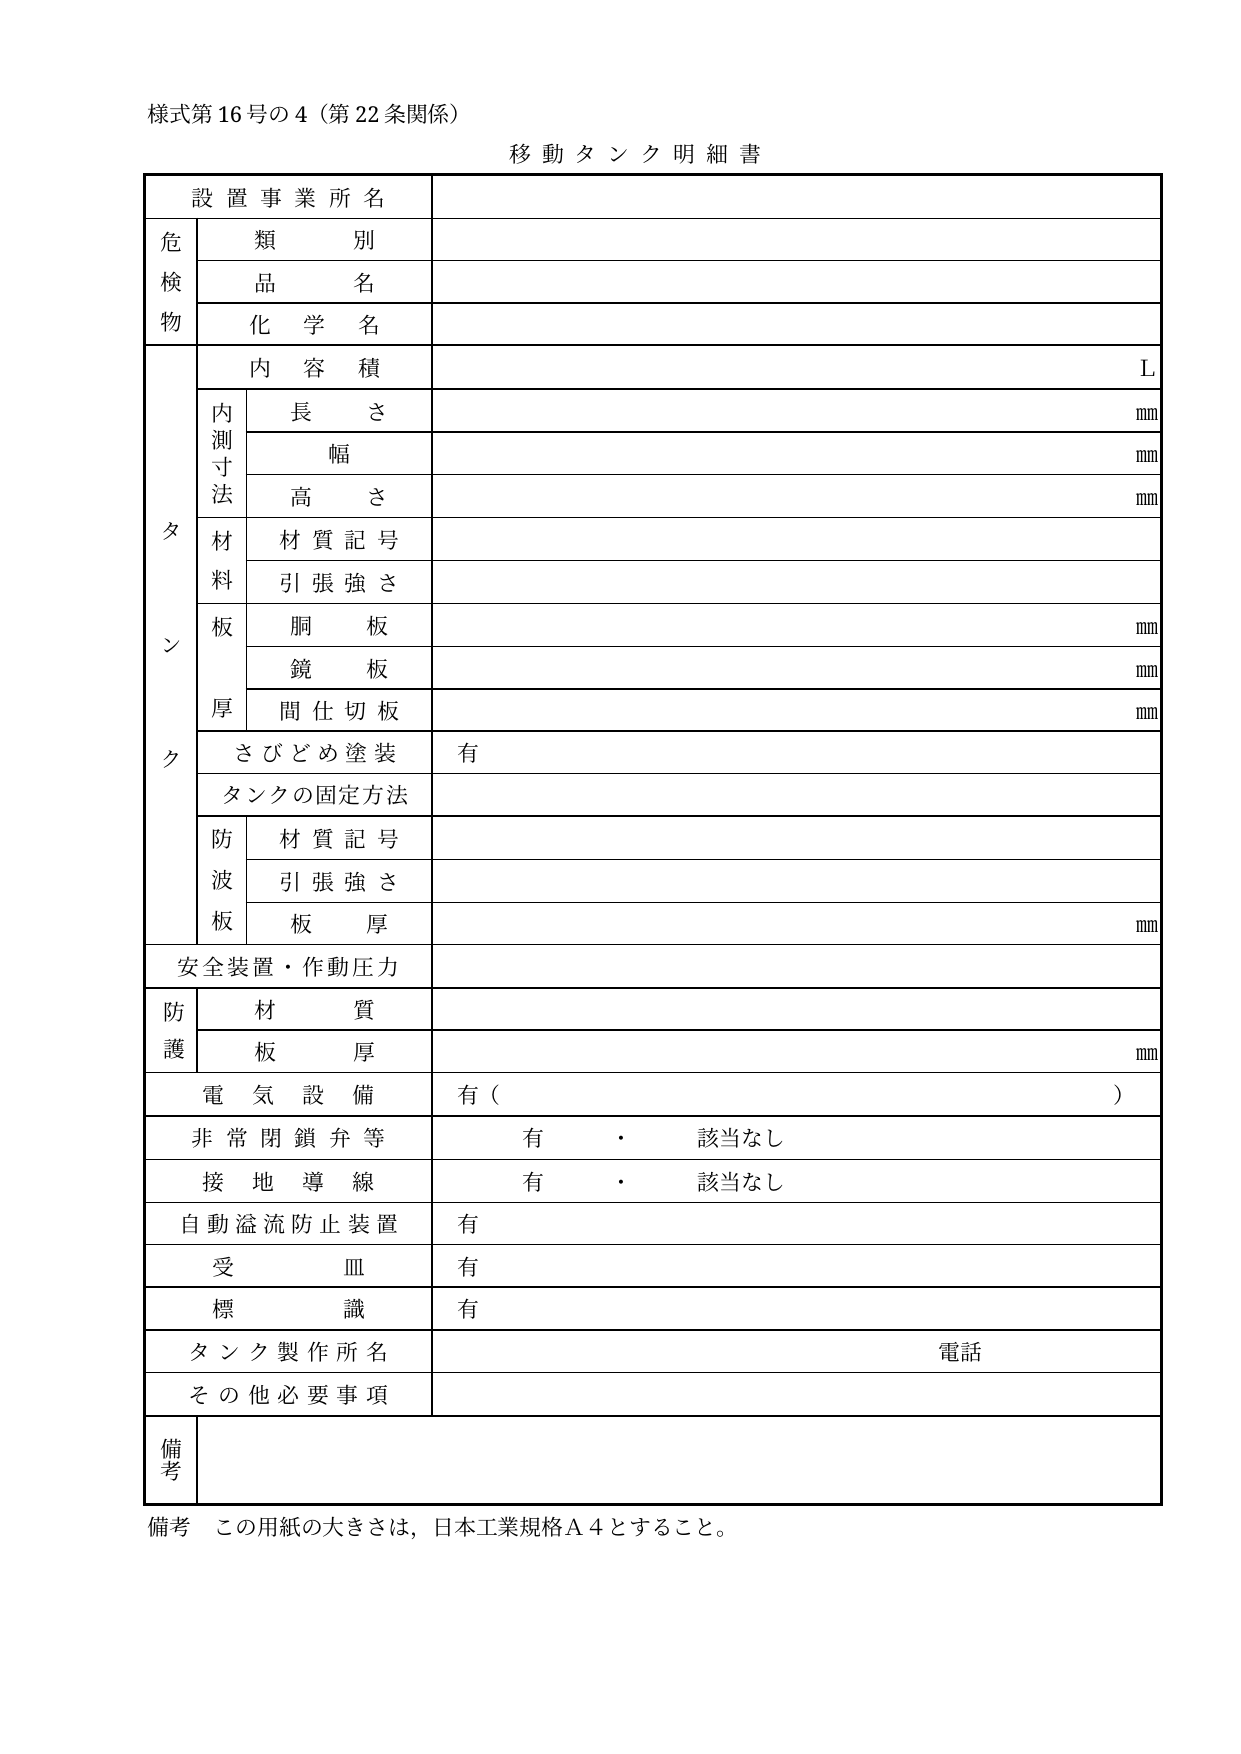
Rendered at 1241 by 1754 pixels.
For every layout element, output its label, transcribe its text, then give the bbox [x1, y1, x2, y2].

table_cell [433, 989, 1160, 1029]
table_header [433, 176, 1160, 218]
table_cell [433, 261, 1160, 302]
table_cell 板厚 [198, 604, 246, 730]
table_cell 材質記号 [247, 518, 431, 560]
table_cell 板厚 [198, 1031, 431, 1072]
table_cell ㎜ [433, 690, 1160, 730]
table_cell 間仕切板 [247, 690, 431, 730]
table_cell 鏡板 [247, 647, 431, 688]
table_cell 内測寸法 [198, 390, 246, 516]
table_cell さびどめ塗装 [198, 732, 431, 772]
table_cell 自動溢流防止装置 [146, 1203, 431, 1243]
table_cell [198, 1417, 1160, 1503]
table_cell 防波板 [198, 817, 246, 943]
table_cell 電話 [433, 1331, 1160, 1372]
table_cell ㎜ [433, 433, 1160, 473]
table_cell [433, 774, 1160, 815]
table_cell Ｌ [433, 346, 1160, 388]
table_cell 電気設備 [146, 1073, 431, 1115]
table_cell 接地導線 [146, 1160, 431, 1201]
table_cell ㎜ [433, 1031, 1160, 1072]
table_cell 内容積 [198, 346, 431, 388]
text 備考 この用紙の大きさは，日本工業規格Ａ４とすること。 [148, 1506, 1122, 1546]
table_cell ㎜ [433, 475, 1160, 516]
table_cell [433, 860, 1160, 901]
text 移動タンク明細書 [148, 133, 1122, 173]
table_cell 受皿 [146, 1245, 431, 1286]
table_cell 高さ [247, 475, 431, 516]
table_cell 長さ [247, 390, 431, 431]
table_cell 非常閉鎖弁等 [146, 1117, 431, 1158]
table_cell [433, 1373, 1160, 1415]
table_cell 材質記号 [247, 817, 431, 859]
table_cell ㎜ [433, 647, 1160, 688]
table_cell [433, 219, 1160, 260]
table_header 設置事業所名 [146, 176, 431, 218]
table_cell 備考 [146, 1417, 196, 1503]
table_cell 防護枠 [146, 989, 196, 1072]
table_cell [433, 304, 1160, 344]
table_cell ㎜ [433, 390, 1160, 431]
text 様式第16号の4（第22条関係） [148, 92, 1122, 133]
table_cell 危検物 [146, 219, 196, 344]
table_cell ㎜ [433, 903, 1160, 943]
table_cell [433, 518, 1160, 560]
table_cell その他必要事項 [146, 1373, 431, 1415]
table_cell 引張強さ [247, 860, 431, 901]
table_cell 安全装置・作動圧力 [146, 945, 431, 987]
table_cell 有 [433, 1245, 1160, 1286]
table_cell 有 [433, 1203, 1160, 1243]
table_cell タンク製作所名 [146, 1331, 431, 1372]
table_cell 類別 [198, 219, 431, 260]
table_cell ㎜ [433, 604, 1160, 646]
table_cell 幅 [247, 433, 431, 473]
table_cell 化学名 [198, 304, 431, 344]
table_cell 標識 [146, 1288, 431, 1329]
table_cell 有 [433, 1288, 1160, 1329]
table_cell タンクの固定方法 [198, 774, 431, 815]
table_cell 有 [433, 732, 1160, 772]
table_cell [433, 817, 1160, 859]
table_cell 板厚 [247, 903, 431, 943]
table_cell [433, 945, 1160, 987]
table_cell タンク [146, 346, 196, 943]
table_cell 胴板 [247, 604, 431, 646]
table_cell 有（ ） [433, 1073, 1160, 1115]
table_cell 材質 [198, 989, 431, 1029]
table_cell 材料 [198, 518, 246, 602]
table_cell 有 ・ 該当なし [433, 1160, 1160, 1201]
table_cell 有 ・ 該当なし [433, 1117, 1160, 1158]
table_cell [433, 561, 1160, 602]
table_cell 品名 [198, 261, 431, 302]
table_cell 引張強さ [247, 561, 431, 602]
